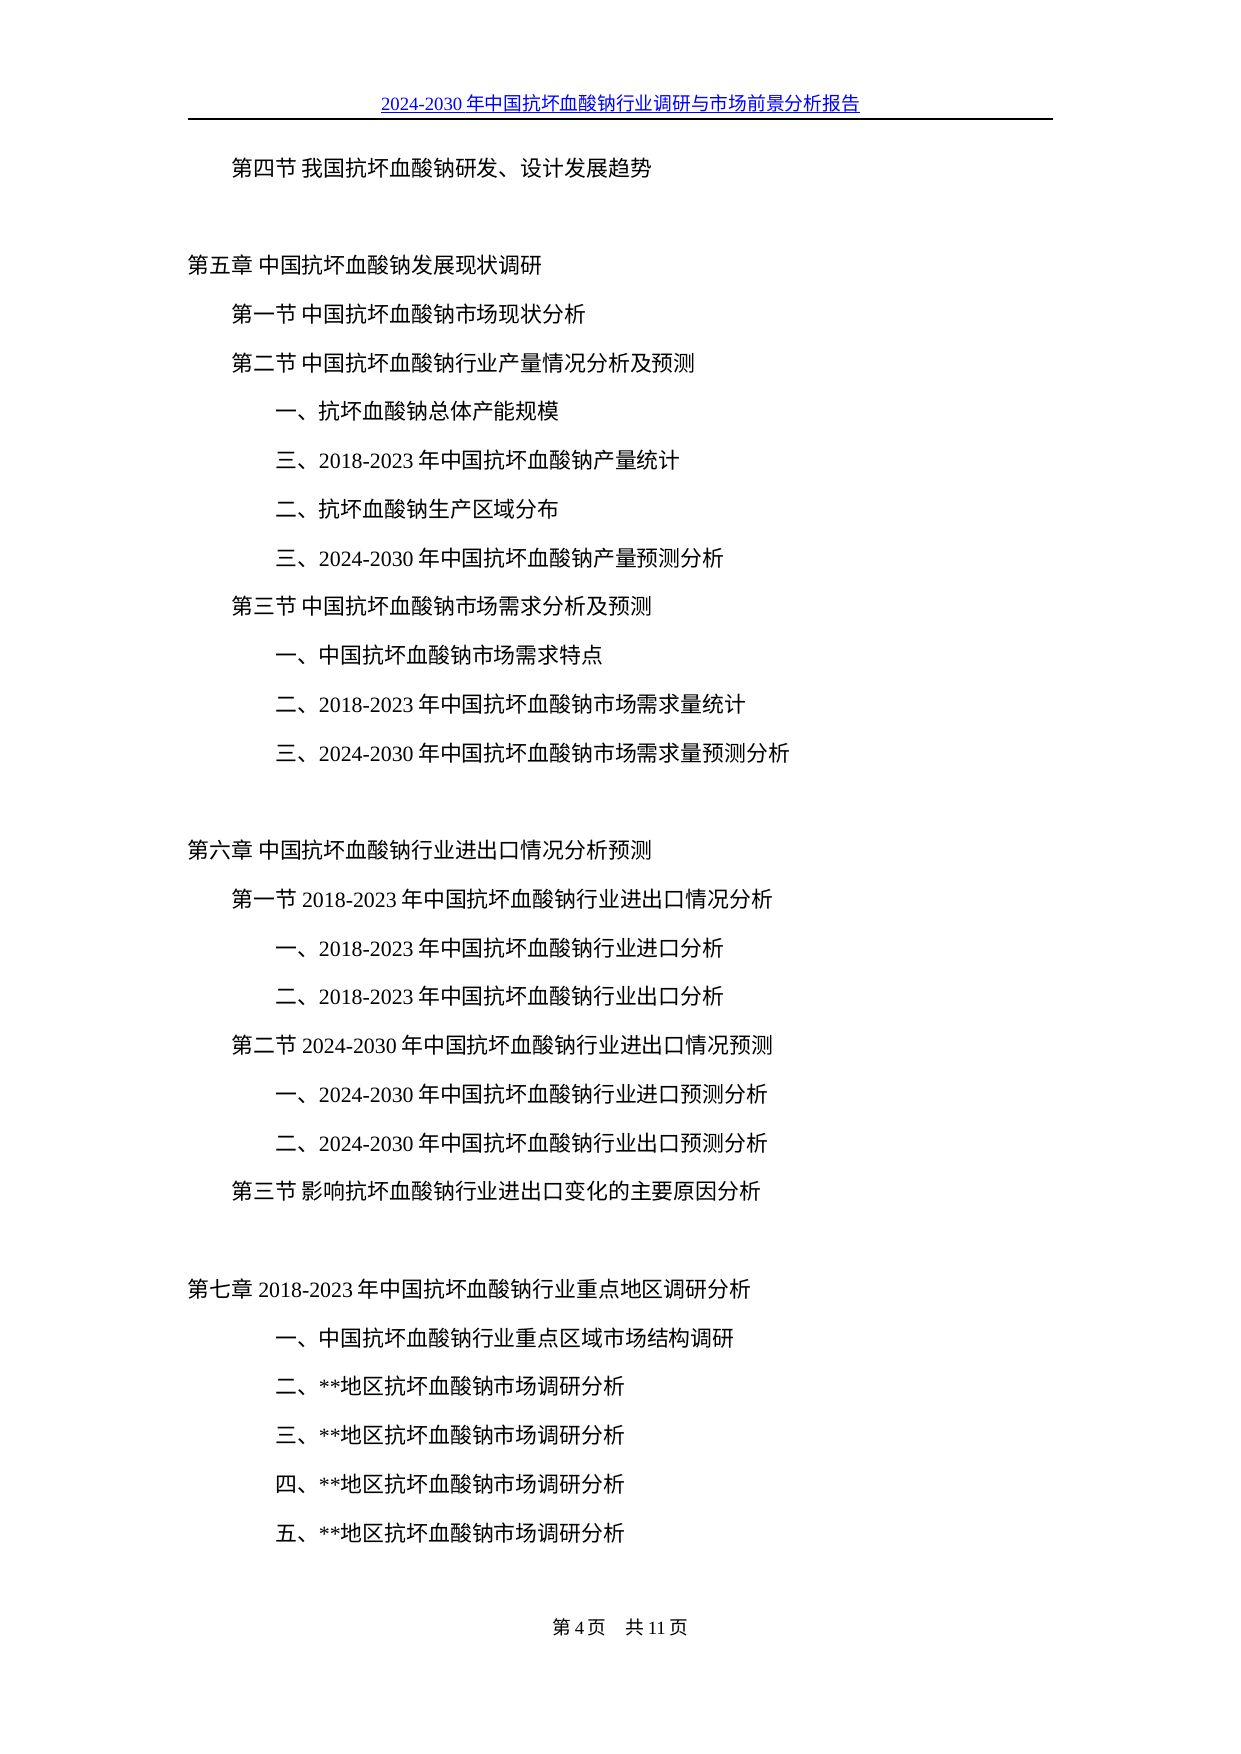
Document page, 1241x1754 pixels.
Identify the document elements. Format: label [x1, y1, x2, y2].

text [187, 150, 1053, 1548]
